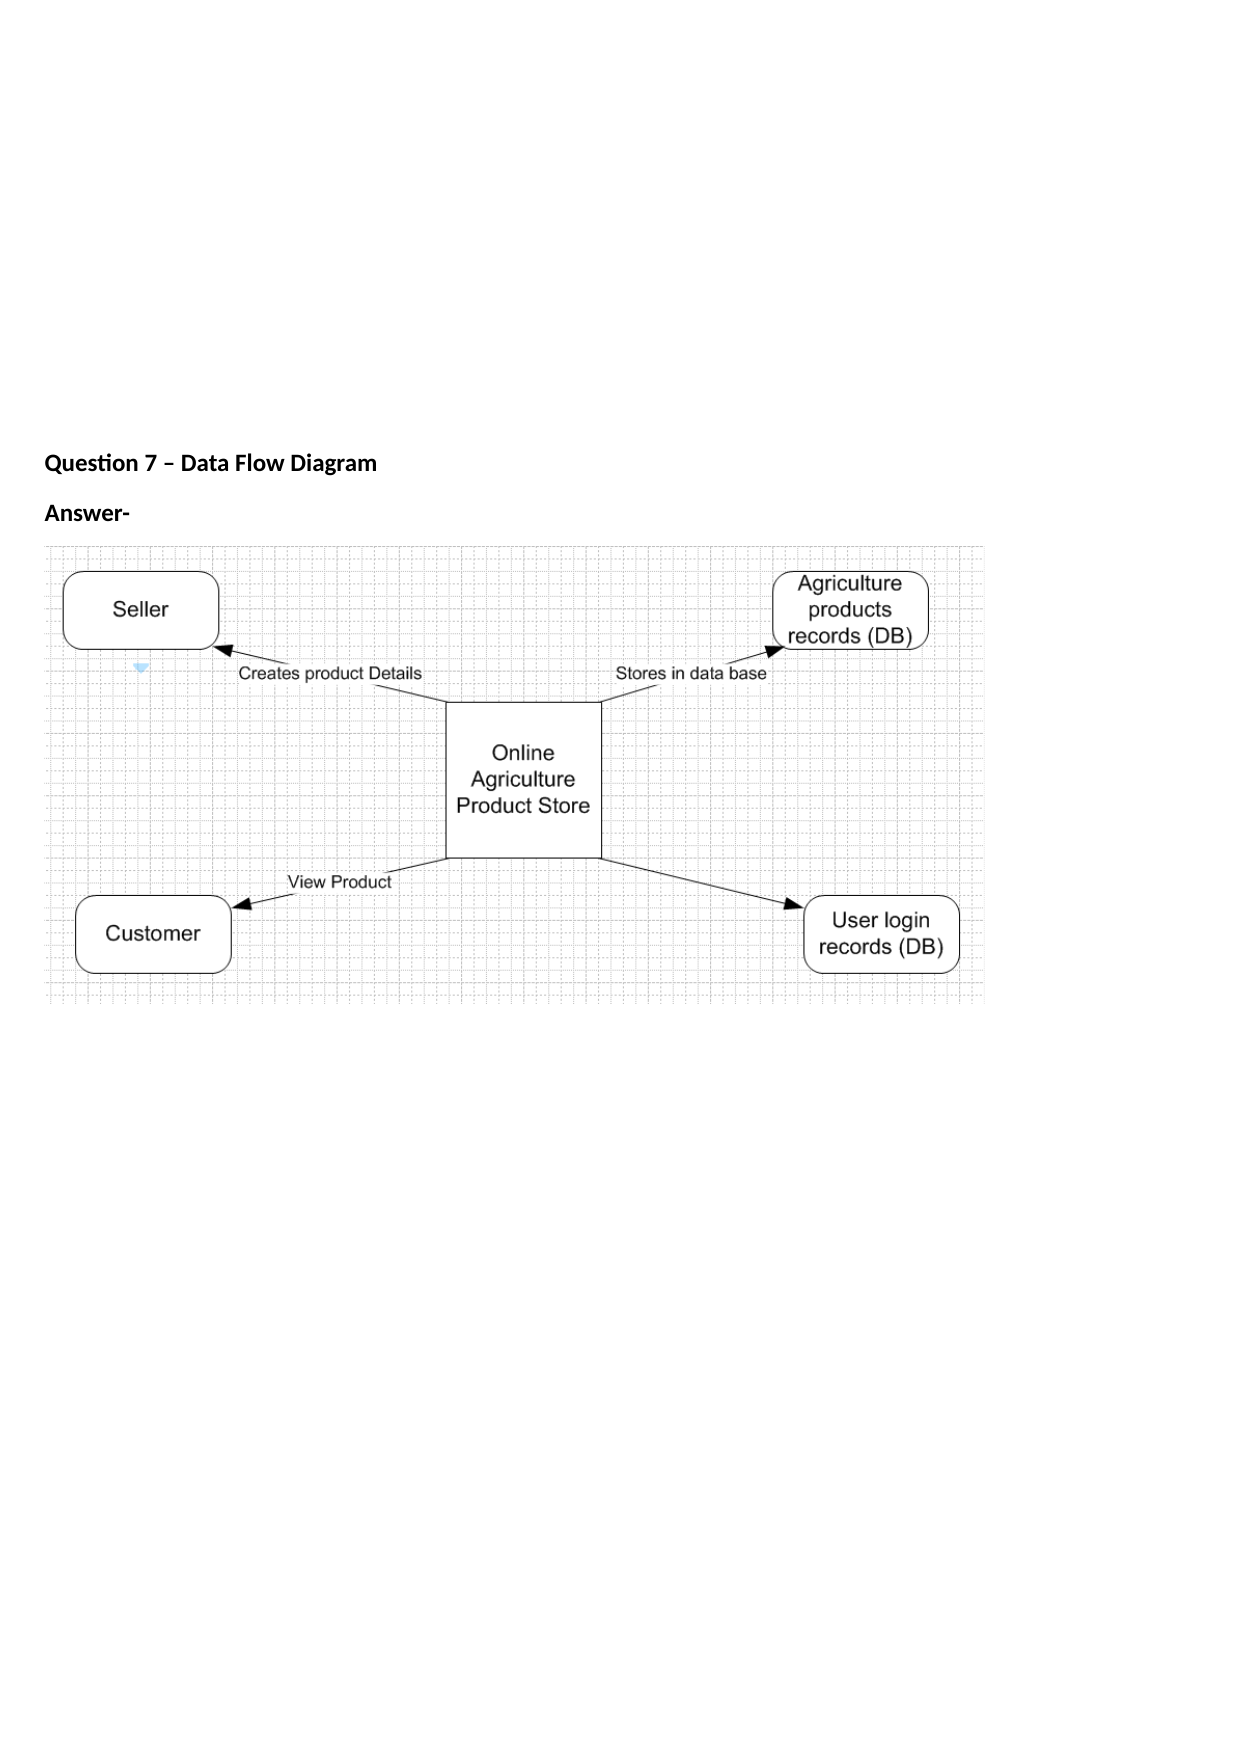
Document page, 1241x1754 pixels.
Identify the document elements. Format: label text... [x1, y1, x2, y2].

text Answer- [44, 497, 1198, 528]
text Question 7 – Data Flow Diagram [44, 447, 1198, 478]
picture [44, 546, 985, 1004]
